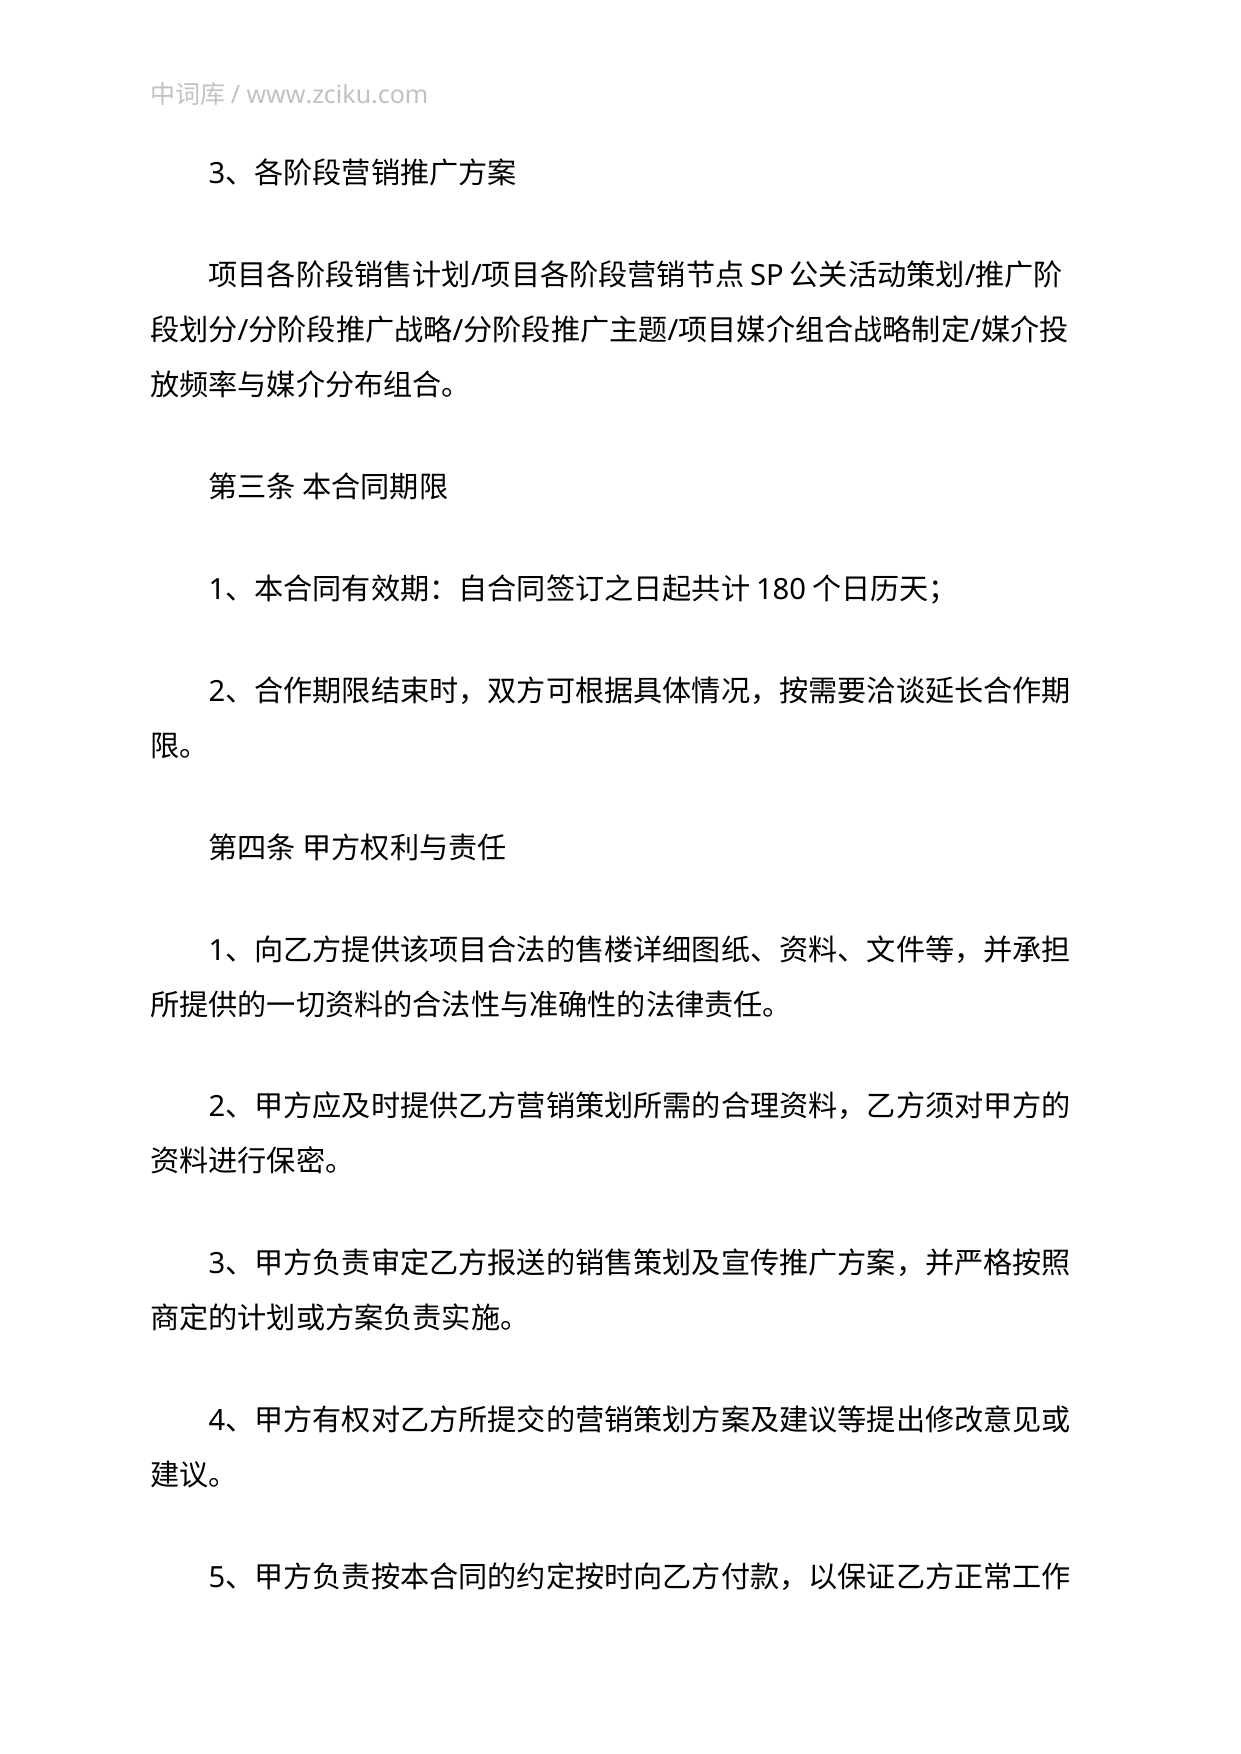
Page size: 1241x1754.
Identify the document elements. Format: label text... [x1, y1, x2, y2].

text 1、本合同有效期：自合同签订之日起共计180个日历天； [150, 566, 1090, 608]
text 项目各阶段销售计划/项目各阶段营销节点SP公关活动策划/推广阶段划分/分阶段推广战略/分阶段推广主题/项目媒介组合战略制定/媒介投放频率与媒介分布组合。 [150, 252, 1090, 404]
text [150, 1553, 1090, 1596]
text 第三条 本合同期限 [150, 464, 1090, 506]
text 2、甲方应及时提供乙方营销策划所需的合理资料，乙方须对甲方的资料进行保密。 [150, 1083, 1090, 1180]
text 1、向乙方提供该项目合法的售楼详细图纸、资料、文件等，并承担所提供的一切资料的合法性与准确性的法律责任。 [150, 926, 1090, 1023]
text 3、各阶段营销推广方案 [150, 150, 1090, 192]
text 4、甲方有权对乙方所提交的营销策划方案及建议等提出修改意见或建议。 [150, 1396, 1090, 1494]
text 第四条 甲方权利与责任 [150, 824, 1090, 867]
text 2、合作期限结束时，双方可根据具体情况，按需要洽谈延长合作期限。 [150, 667, 1090, 765]
text 3、甲方负责审定乙方报送的销售策划及宣传推广方案，并严格按照商定的计划或方案负责实施。 [150, 1239, 1090, 1337]
